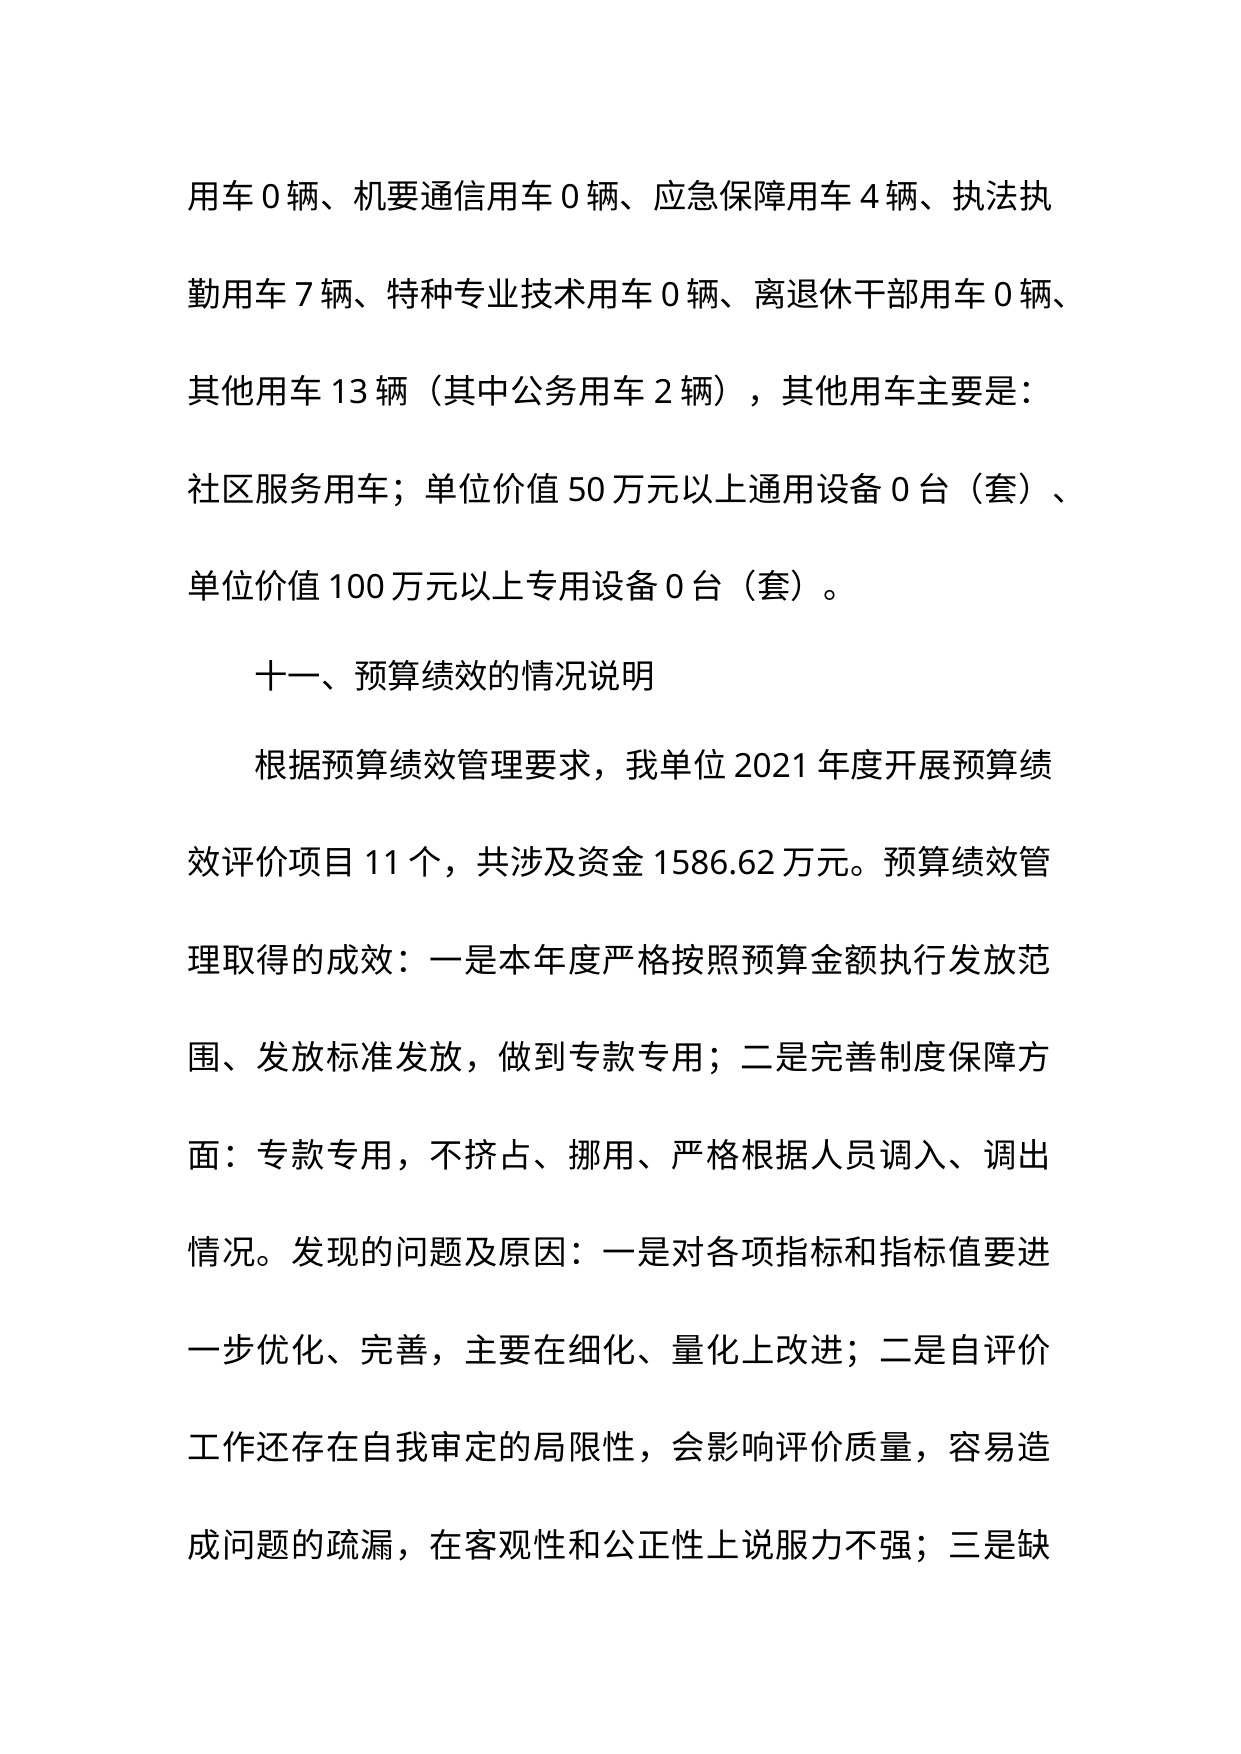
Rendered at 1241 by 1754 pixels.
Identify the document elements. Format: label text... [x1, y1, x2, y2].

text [187, 162, 1053, 617]
text 十一、预算绩效的情况说明 [187, 641, 1053, 706]
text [187, 730, 1053, 1575]
